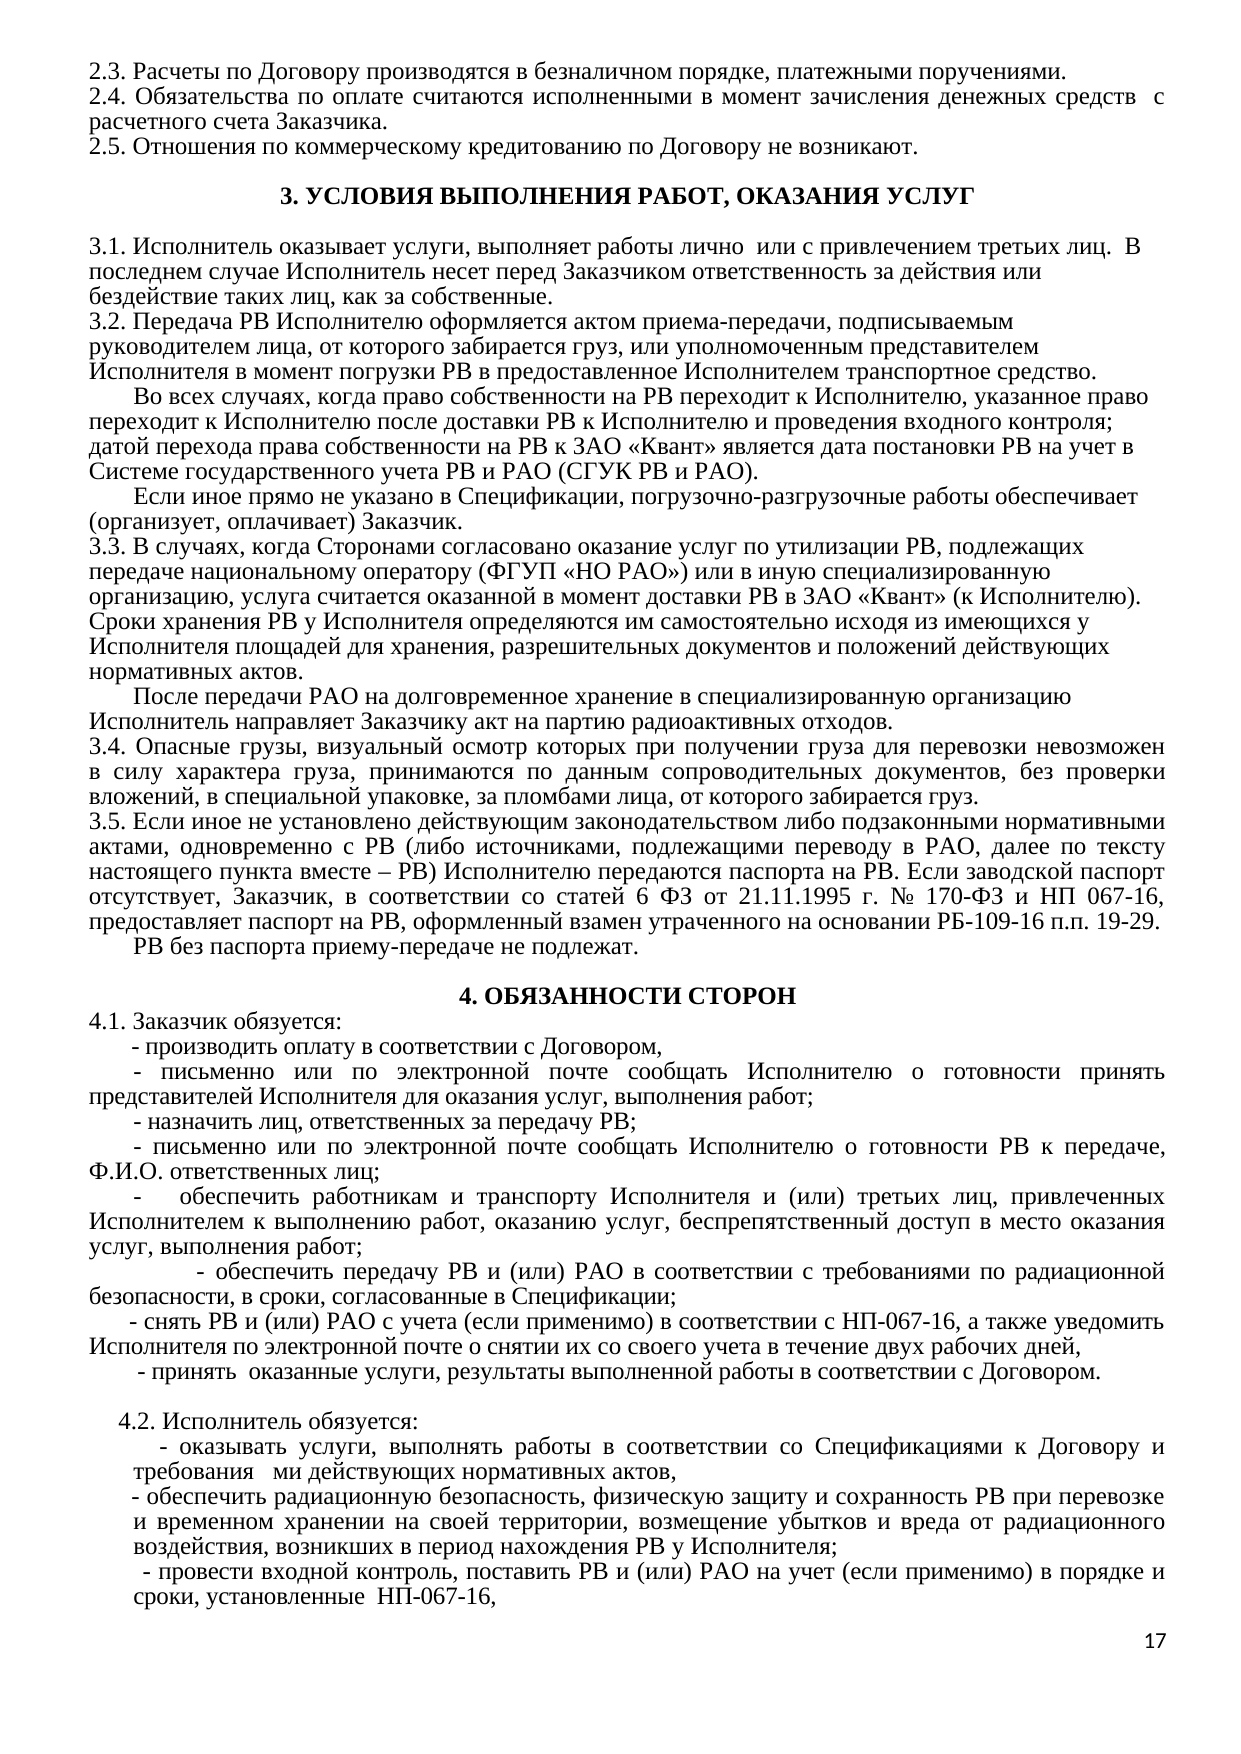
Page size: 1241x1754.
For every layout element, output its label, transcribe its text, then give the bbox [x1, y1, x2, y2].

text - снять РВ и (или) РАО с учета (если применимо) в соответствии с НП-067-16, а также уведомить Исполнителя по электронной почте о снятии их со своего учета в течение двух рабочих дней, [89, 1309, 1166, 1359]
text - назначить лиц, ответственных за передачу РВ; [89, 1109, 1166, 1134]
text 2.3. Расчеты по Договору производятся в безналичном порядке, платежными поручениями. [89, 59, 1166, 84]
text 4.1. Заказчик обязуется: [89, 1009, 1166, 1034]
text 3.3. В случаях, когда Сторонами согласовано оказание услуг по утилизации РВ, подлежащих передаче национальному оператору (ФГУП «НО РАО») или в иную специализированную организацию, услуга считается оказанной в момент доставки РВ в ЗАО «Квант» (к Исполнителю). Сроки хранения РВ у Исполнителя определяются им самостоятельно исходя из имеющихся у Исполнителя площадей для хранения, разрешительных документов и положений действующих нормативных актов. [89, 534, 1166, 684]
text - письменно или по электронной почте сообщать Исполнителю о готовности принять представителей Исполнителя для оказания услуг, выполнения работ; [89, 1059, 1166, 1109]
text - принять оказанные услуги, результаты выполненной работы в соответствии с Договором. [89, 1359, 1166, 1384]
text 4.2. Исполнитель обязуется: [118, 1409, 1166, 1434]
text После передачи РАО на долговременное хранение в специализированную организацию Исполнитель направляет Заказчику акт на партию радиоактивных отходов. [89, 684, 1166, 734]
text 2.4. Обязательства по оплате считаются исполненными в момент зачисления денежных средств с расчетного счета Заказчика. [89, 84, 1166, 134]
text 2.5. Отношения по коммерческому кредитованию по Договору не возникают. [89, 134, 1166, 159]
text - обеспечить радиационную безопасность, физическую защиту и сохранность РВ при перевозке и временном хранении на своей территории, возмещение убытков и вреда от радиационного воздействия, возникших в период нахождения РВ у Исполнителя; [89, 1484, 1166, 1559]
text Во всех случаях, когда право собственности на РВ переходит к Исполнителю, указанное право переходит к Исполнителю после доставки РВ к Исполнителю и проведения входного контроля; датой перехода права собственности на РВ к ЗАО «Квант» является дата постановки РВ на учет в Системе государственного учета РВ и РАО (СГУК РВ и РАО). [89, 384, 1166, 484]
text 3.2. Передача РВ Исполнителю оформляется актом приема-передачи, подписываемым руководителем лица, от которого забирается груз, или уполномоченным представителем Исполнителя в момент погрузки РВ в предоставленное Исполнителем транспортное средство. [89, 309, 1166, 384]
text - провести входной контроль, поставить РВ и (или) РАО на учет (если применимо) в порядке и сроки, установленные НП-067-16, [89, 1559, 1166, 1609]
text - обеспечить передачу РВ и (или) РАО в соответствии с требованиями по радиационной безопасности, в сроки, согласованные в Спецификации; [51, 1259, 1166, 1309]
text 3.5. Если иное не установлено действующим законодательством либо подзаконными нормативными актами, одновременно с РВ (либо источниками, подлежащими переводу в РАО, далее по тексту настоящего пункта вместе – РВ) Исполнителю передаются паспорта на РВ. Если заводской паспорт отсутствует, Заказчик, в соответствии со статей 6 ФЗ от 21.11.1995 г. № 170-ФЗ и НП 067-16, предоставляет паспорт на РВ, оформленный взамен утраченного на основании РБ-109-16 п.п. 19-29. [89, 809, 1166, 934]
text - оказывать услуги, выполнять работы в соответствии со Спецификациями к Договору и требования ми действующих нормативных актов, [89, 1434, 1166, 1484]
text 3.4. Опасные грузы, визуальный осмотр которых при получении груза для перевозки невозможен в силу характера груза, принимаются по данным сопроводительных документов, без проверки вложений, в специальной упаковке, за пломбами лица, от которого забирается груз. [89, 734, 1166, 809]
text - производить оплату в соответствии с Договором, [89, 1034, 1166, 1059]
text РВ без паспорта приему-передаче не подлежат. [89, 934, 1166, 959]
text - обеспечить работникам и транспорту Исполнителя и (или) третьих лиц, привлеченных Исполнителем к выполнению работ, оказанию услуг, беспрепятственный доступ в место оказания услуг, выполнения работ; [89, 1184, 1166, 1259]
text - письменно или по электронной почте сообщать Исполнителю о готовности РВ к передаче, Ф.И.О. ответственных лиц; [89, 1134, 1166, 1184]
text 3.1. Исполнитель оказывает услуги, выполняет работы лично или с привлечением третьих лиц. В последнем случае Исполнитель несет перед Заказчиком ответственность за действия или бездействие таких лиц, как за собственные. [89, 234, 1166, 309]
text 3. УСЛОВИЯ ВЫПОЛНЕНИЯ РАБОТ, ОКАЗАНИЯ УСЛУГ [89, 184, 1166, 209]
text 4. ОБЯЗАННОСТИ СТОРОН [89, 984, 1166, 1009]
text Если иное прямо не указано в Спецификации, погрузочно-разгрузочные работы обеспечивает (организует, оплачивает) Заказчик. [89, 484, 1166, 534]
